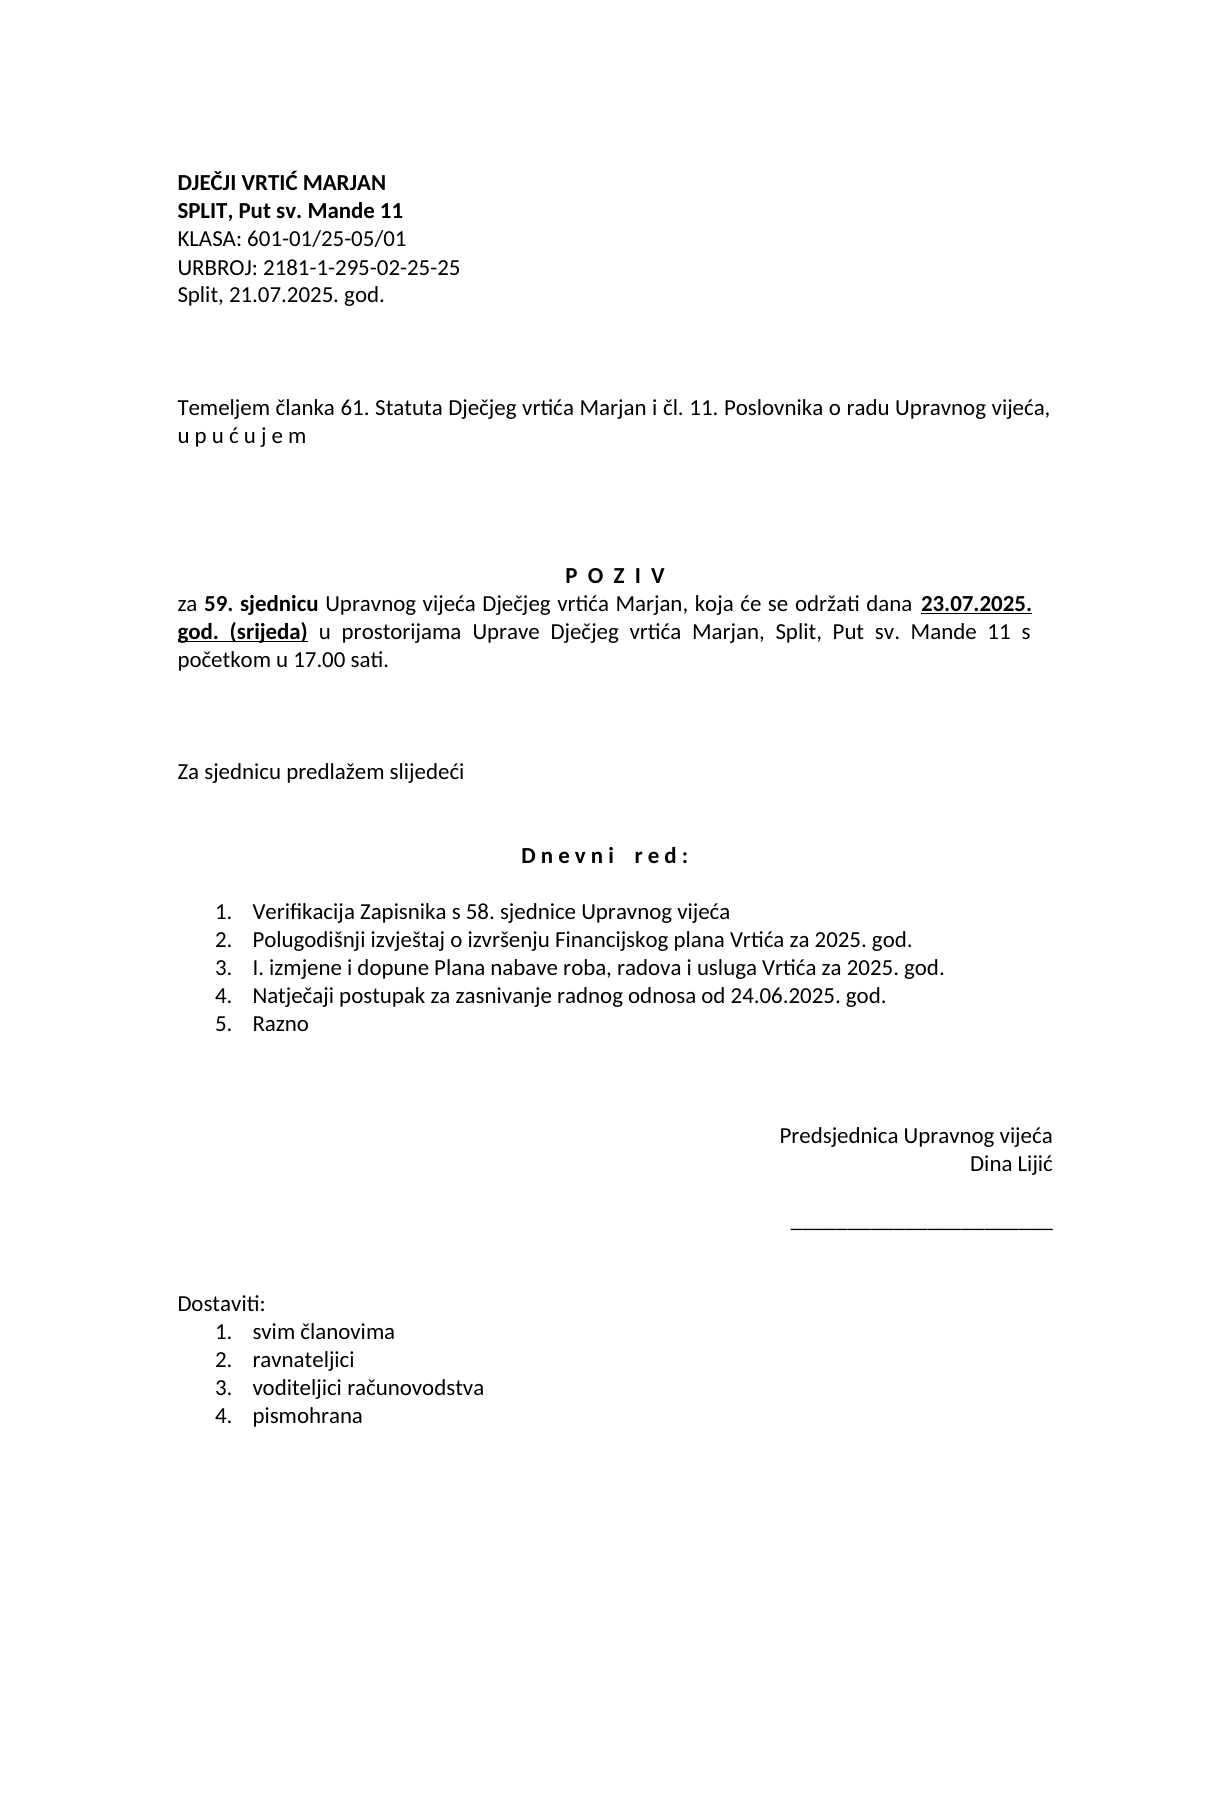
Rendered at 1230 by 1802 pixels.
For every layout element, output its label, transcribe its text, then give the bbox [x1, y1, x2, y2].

subtitle DJEČJI VRTIĆ MARJAN [177, 168, 1053, 197]
list voditeljici računovodstva [215, 1373, 1053, 1401]
list ravnateljici [215, 1345, 1053, 1373]
list Razno [215, 1009, 1053, 1037]
list Verifikacija Zapisnika s 58. sjednice Upravnog vijeća [215, 897, 1032, 925]
list Polugodišnji izvještaj o izvršenju Financijskog plana Vrtića za 2025. god. [215, 925, 1032, 953]
text D n e v n i r e d : [177, 841, 1032, 869]
list Natječaji postupak za zasnivanje radnog odnosa od 24.06.2025. god. [215, 981, 1032, 1009]
text Split, 21.07.2025. god. [177, 281, 1053, 309]
text SPLIT, Put sv. Mande 11 [177, 197, 1053, 224]
text Predsjednica Upravnog vijeća [177, 1121, 1053, 1149]
list svim članovima [215, 1317, 1053, 1345]
list pismohrana [215, 1401, 1053, 1429]
subtitle P O Z I V [177, 561, 1053, 589]
text Dina Lijić [177, 1149, 1053, 1177]
subtitle URBROJ: 2181-1-295-02-25-25 [177, 253, 1053, 281]
text za 59. sjednicu Upravnog vijeća Dječjeg vrtića Marjan, koja će se održati dana 23.07.2025. god. (srijeda) u prostorijama Uprave Dječjeg vrtića Marjan, Split, Put sv. Mande 11 s početkom u 17.00 sati. [177, 589, 1032, 673]
text Temeljem članka 61. Statuta Dječjeg vrtića Marjan i čl. 11. Poslovnika o radu Upravnog vijeća, u p u ć u j e m [177, 393, 1053, 449]
text Dostaviti: [177, 1289, 1053, 1317]
list I. izmjene i dopune Plana nabave roba, radova i usluga Vrtića za 2025. god. [215, 953, 1032, 981]
text KLASA: 601-01/25-05/01 [177, 224, 1053, 253]
subtitle Za sjednicu predlažem slijedeći [177, 757, 1053, 785]
text _______________________ [177, 1205, 1053, 1233]
